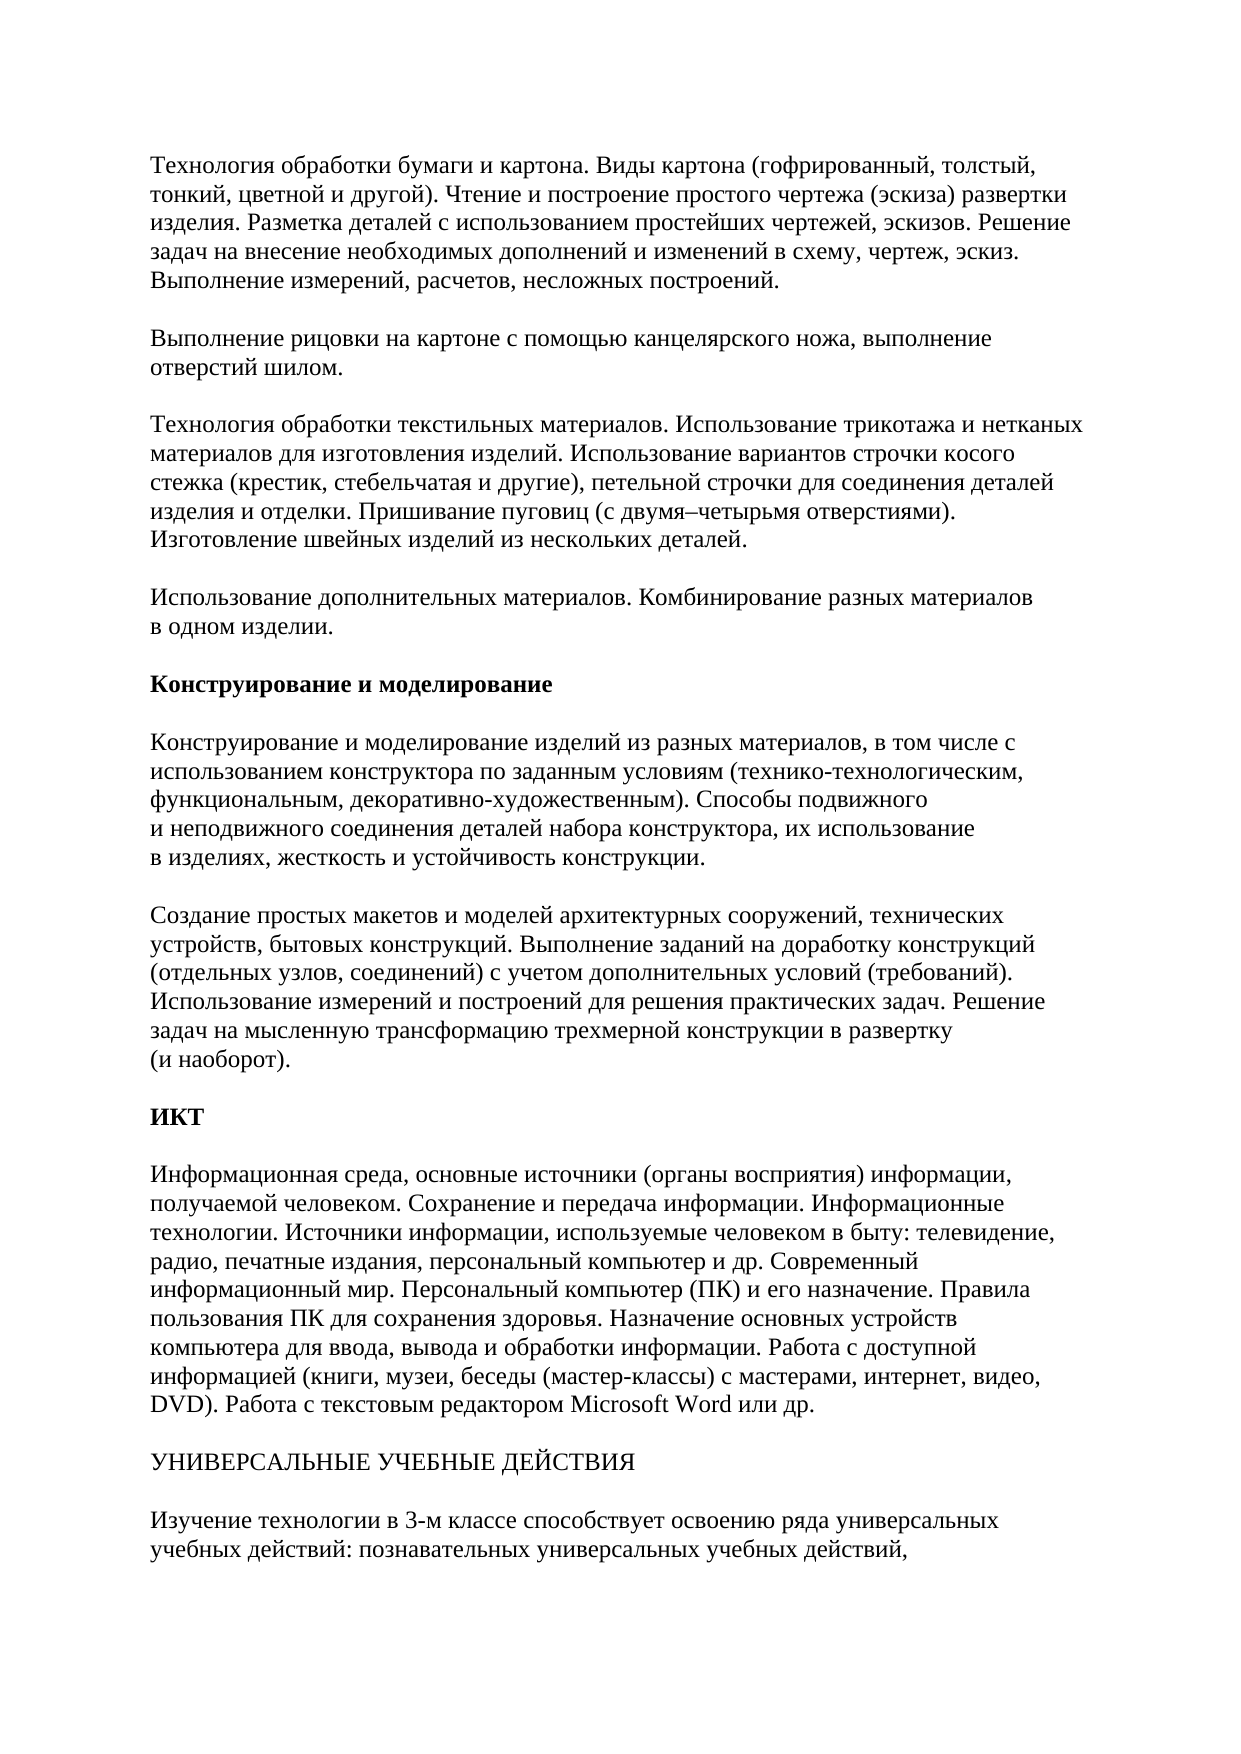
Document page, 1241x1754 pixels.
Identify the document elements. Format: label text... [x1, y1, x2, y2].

text Конструирование и моделирование изделий из разных материалов, в том числе с использованием конструктора по заданным условиям (технико-технологическим, функциональным, декоративно-художественным). Способы подвижного и неподвижного соединения деталей набора конструктора, их использование в изделиях, жесткость и устойчивость конструкции. [150, 727, 1090, 871]
text Технология обработки бумаги и картона. Виды картона (гофрированный, толстый, тонкий, цветной и другой). Чтение и построение простого чертежа (эскиза) развертки изделия. Разметка деталей с использованием простейших чертежей, эскизов. Решение задач на внесение необходимых дополнений и изменений в схему, чертеж, эскиз. Выполнение измерений, расчетов, несложных построений. [150, 150, 1090, 294]
text Конструирование и моделирование [150, 669, 1090, 698]
text ИКТ [150, 1102, 1090, 1130]
text Технология обработки текстильных материалов. Использование трикотажа и нетканых материалов для изготовления изделий. Использование вариантов строчки косого стежка (крестик, стебельчатая и другие), петельной строчки для соединения деталей изделия и отделки. Пришивание пуговиц (с двумя–четырьмя отверстиями). Изготовление швейных изделий из нескольких деталей. [150, 409, 1090, 553]
text УНИВЕРСАЛЬНЫЕ УЧЕБНЫЕ ДЕЙСТВИЯ [150, 1447, 1090, 1476]
text Использование дополнительных материалов. Комбинирование разных материалов в одном изделии. [150, 582, 1090, 640]
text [150, 1505, 1090, 1563]
text Информационная среда, основные источники (органы восприятия) информации, получаемой человеком. Сохранение и передача информации. Информационные технологии. Источники информации, используемые человеком в быту: телевидение, радио, печатные издания, персональный компьютер и др. Современный информационный мир. Персональный компьютер (ПК) и его назначение. Правила пользования ПК для сохранения здоровья. Назначение основных устройств компьютера для ввода, вывода и обработки информации. Работа с доступной информацией (книги, музеи, беседы (мастер-классы) с мастерами, интернет, видео, DVD). Работа с текстовым редактором Microsoft Word или др. [150, 1159, 1090, 1418]
text Выполнение рицовки на картоне с помощью канцелярского ножа, выполнение отверстий шилом. [150, 323, 1090, 380]
text Создание простых макетов и моделей архитектурных сооружений, технических устройств, бытовых конструкций. Выполнение заданий на доработку конструкций (отдельных узлов, соединений) с учетом дополнительных условий (требований). Использование измерений и построений для решения практических задач. Решение задач на мысленную трансформацию трехмерной конструкции в развертку (и наоборот). [150, 900, 1090, 1072]
